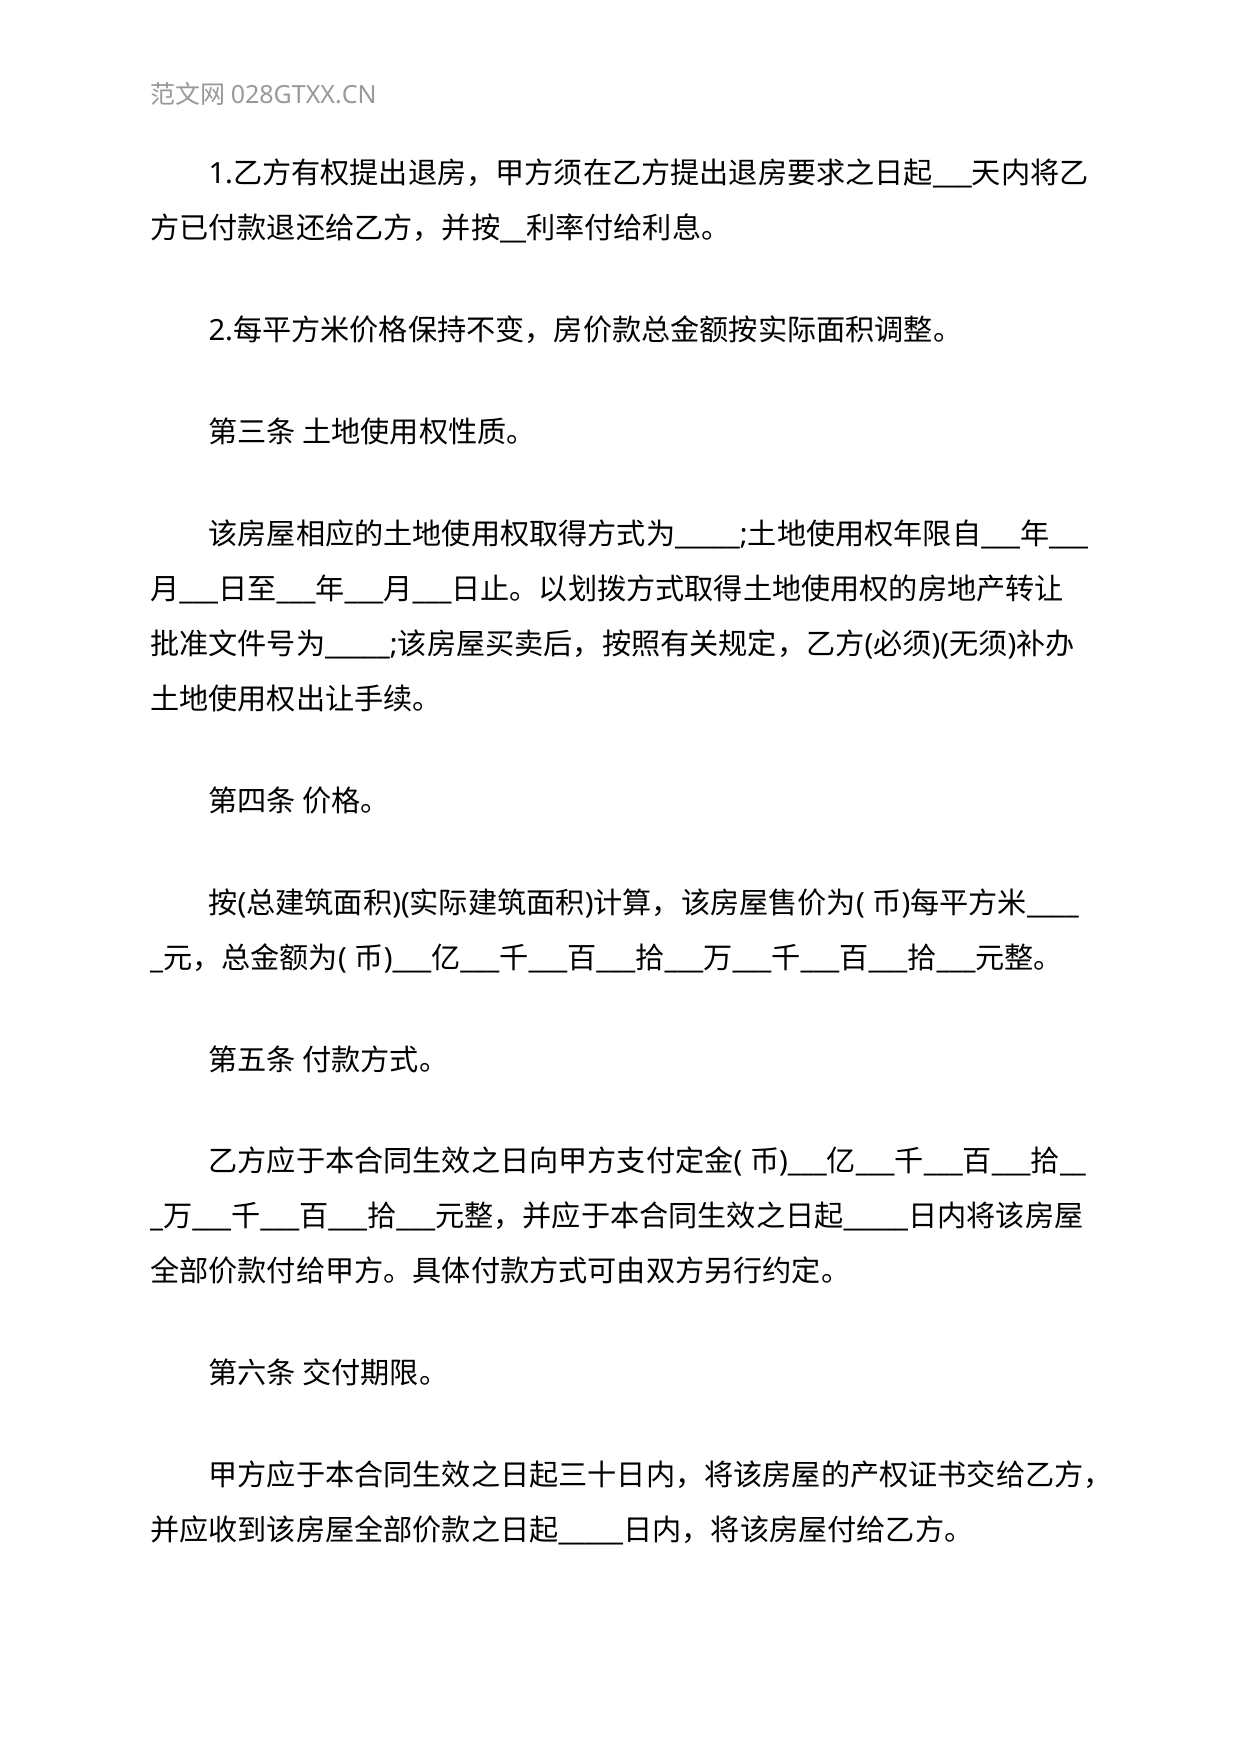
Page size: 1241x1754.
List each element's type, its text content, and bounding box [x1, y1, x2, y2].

text 第三条 土地使用权性质。 [150, 409, 1090, 451]
text 2.每平方米价格保持不变，房价款总金额按实际面积调整。 [150, 307, 1090, 349]
text 第五条 付款方式。 [150, 1036, 1090, 1078]
text 乙方应于本合同生效之日向甲方支付定金( 币)___亿___千___百___拾___万___千___百___拾___元整，并应于本合同生效之日起_____日内将该房屋全部价款付给甲方。具体付款方式可由双方另行约定。 [150, 1138, 1090, 1290]
text 甲方应于本合同生效之日起三十日内，将该房屋的产权证书交给乙方，并应收到该房屋全部价款之日起_____日内，将该房屋付给乙方。 [150, 1452, 1090, 1549]
text 1.乙方有权提出退房，甲方须在乙方提出退房要求之日起___天内将乙方已付款退还给乙方，并按__利率付给利息。 [150, 150, 1090, 247]
text 按(总建筑面积)(实际建筑面积)计算，该房屋售价为( 币)每平方米_____元，总金额为( 币)___亿___千___百___拾___万___千___百___拾___元整。 [150, 879, 1090, 977]
text 该房屋相应的土地使用权取得方式为_____;土地使用权年限自___年___月___日至___年___月___日止。以划拨方式取得土地使用权的房地产转让批准文件号为_____;该房屋买卖后，按照有关规定，乙方(必须)(无须)补办土地使用权出让手续。 [150, 511, 1090, 718]
text 第六条 交付期限。 [150, 1350, 1090, 1392]
text 第四条 价格。 [150, 777, 1090, 820]
